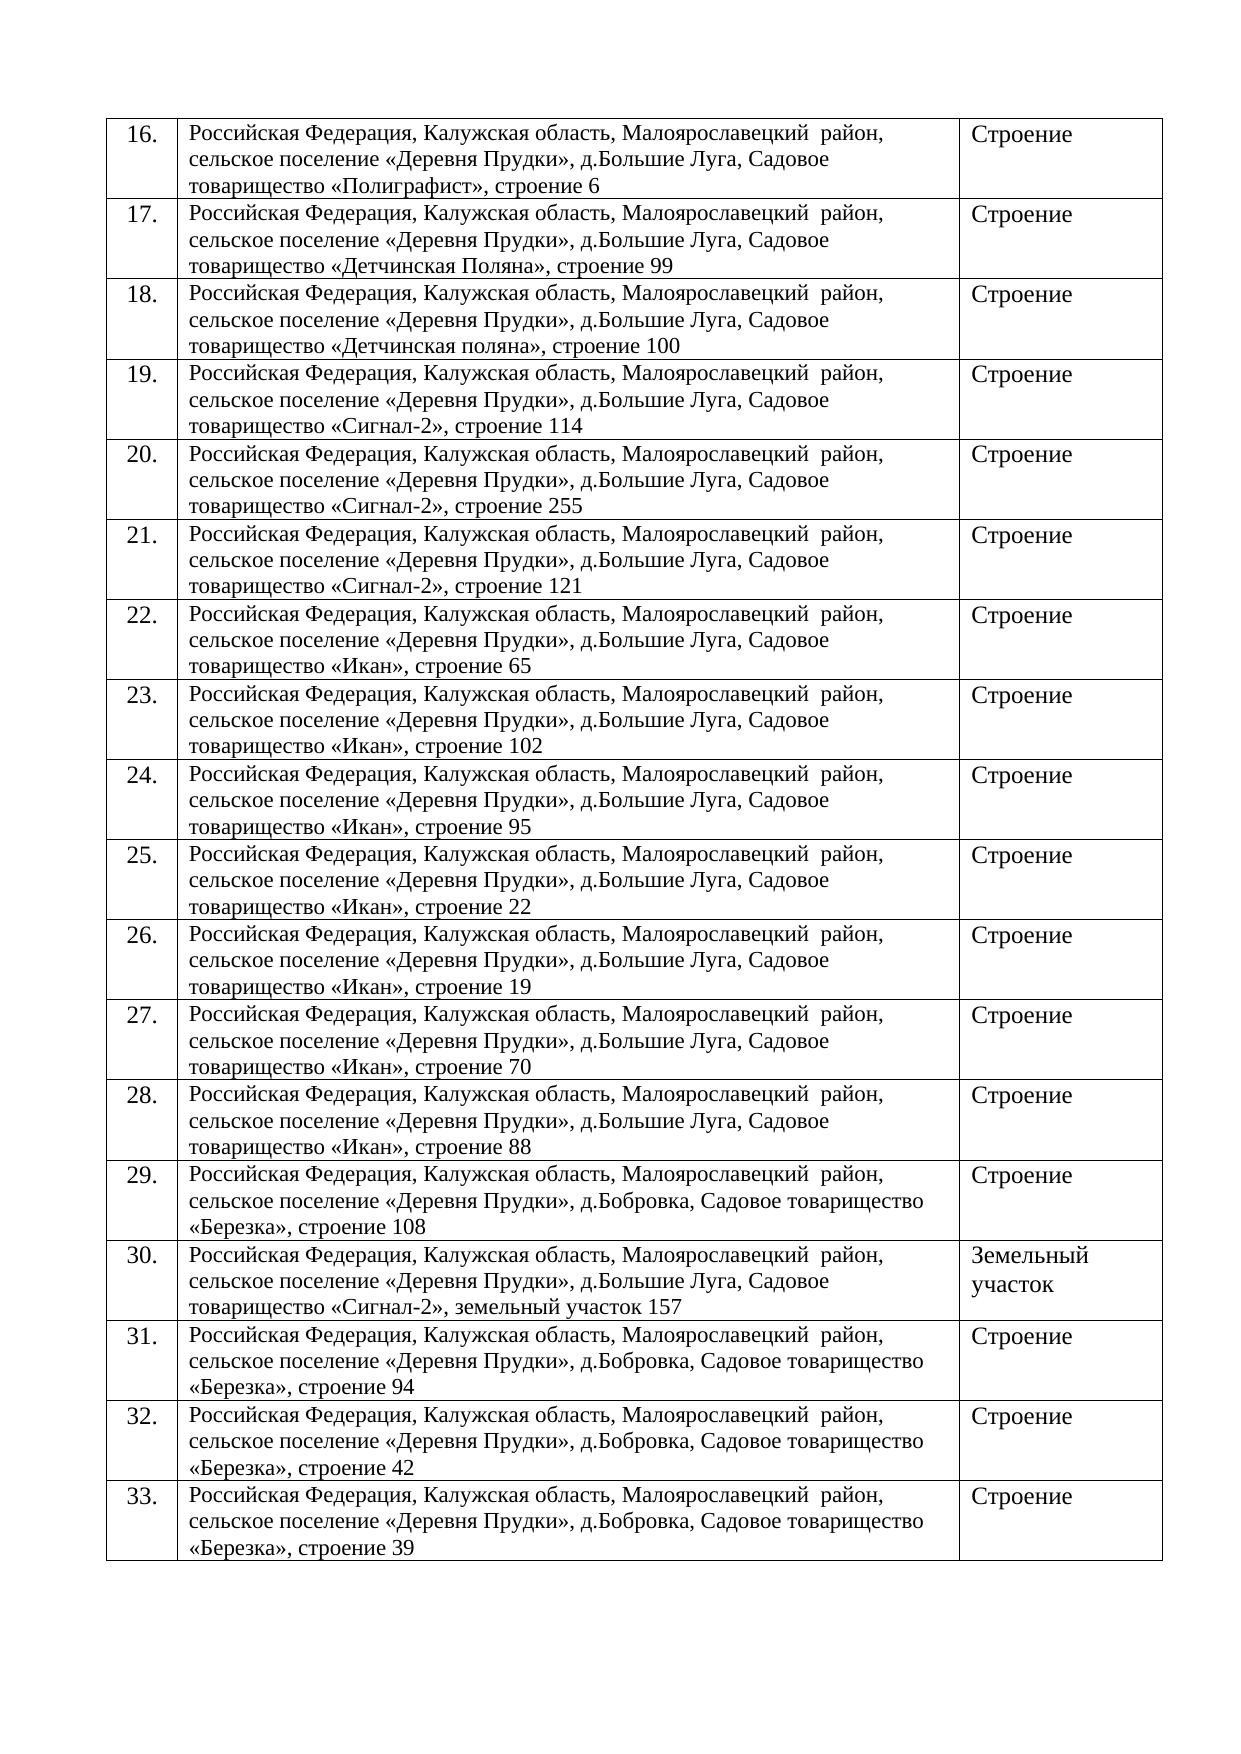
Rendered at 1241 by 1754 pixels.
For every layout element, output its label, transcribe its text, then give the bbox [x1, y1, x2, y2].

table_cell 19. [107, 360, 177, 438]
table_cell 32. [107, 1401, 177, 1480]
table_cell Строение [960, 1401, 1162, 1480]
table_cell Российская Федерация, Калужская область, Малоярославецкий район, сельское поселение «Деревня Прудки», д.Бобровка, Садовое товарищество «Березка», строение 108 [178, 1161, 959, 1239]
table_cell Земельный участок [960, 1241, 1162, 1320]
table_cell Российская Федерация, Калужская область, Малоярославецкий район, сельское поселение «Деревня Прудки», д.Большие Луга, Садовое товарищество «Икан», строение 22 [178, 840, 959, 919]
table_cell 16. [107, 119, 177, 198]
table_cell 24. [107, 760, 177, 839]
table_cell Строение [960, 1481, 1162, 1560]
table_cell 26. [107, 920, 177, 999]
table_cell Строение [960, 920, 1162, 999]
table_cell Российская Федерация, Калужская область, Малоярославецкий район, сельское поселение «Деревня Прудки», д.Большие Луга, Садовое товарищество «Детчинская поляна», строение 100 [178, 279, 959, 358]
table_cell Строение [960, 760, 1162, 839]
table_cell Строение [960, 1321, 1162, 1400]
table_cell 18. [107, 279, 177, 358]
table_cell Российская Федерация, Калужская область, Малоярославецкий район, сельское поселение «Деревня Прудки», д.Большие Луга, Садовое товарищество «Икан», строение 19 [178, 920, 959, 999]
table_cell 17. [107, 199, 177, 278]
table_cell Строение [960, 680, 1162, 759]
table_cell Строение [960, 520, 1162, 599]
table_cell Российская Федерация, Калужская область, Малоярославецкий район, сельское поселение «Деревня Прудки», д.Большие Луга, Садовое товарищество «Сигнал-2», земельный участок 157 [178, 1241, 959, 1320]
table_cell Строение [960, 1161, 1162, 1239]
table_cell 29. [107, 1161, 177, 1239]
table_cell Российская Федерация, Калужская область, Малоярославецкий район, сельское поселение «Деревня Прудки», д.Большие Луга, Садовое товарищество «Икан», строение 88 [178, 1080, 959, 1159]
table_cell 25. [107, 840, 177, 919]
table_cell 23. [107, 680, 177, 759]
table_cell Российская Федерация, Калужская область, Малоярославецкий район, сельское поселение «Деревня Прудки», д.Большие Луга, Садовое товарищество «Икан», строение 95 [178, 760, 959, 839]
table_cell Российская Федерация, Калужская область, Малоярославецкий район, сельское поселение «Деревня Прудки», д.Большие Луга, Садовое товарищество «Сигнал-2», строение 121 [178, 520, 959, 599]
table_cell 31. [107, 1321, 177, 1400]
table_cell Строение [960, 1080, 1162, 1159]
table_cell Строение [960, 1000, 1162, 1079]
table_cell 21. [107, 520, 177, 599]
table_cell Строение [960, 279, 1162, 358]
table_cell Российская Федерация, Калужская область, Малоярославецкий район, сельское поселение «Деревня Прудки», д.Бобровка, Садовое товарищество «Березка», строение 42 [178, 1401, 959, 1480]
table_cell Российская Федерация, Калужская область, Малоярославецкий район, сельское поселение «Деревня Прудки», д.Большие Луга, Садовое товарищество «Сигнал-2», строение 255 [178, 440, 959, 519]
table_cell Российская Федерация, Калужская область, Малоярославецкий район, сельское поселение «Деревня Прудки», д.Большие Луга, Садовое товарищество «Икан», строение 70 [178, 1000, 959, 1079]
table_cell Российская Федерация, Калужская область, Малоярославецкий район, сельское поселение «Деревня Прудки», д.Большие Луга, Садовое товарищество «Сигнал-2», строение 114 [178, 360, 959, 438]
table_cell Строение [960, 199, 1162, 278]
table_cell Строение [960, 119, 1162, 198]
table_cell Строение [960, 600, 1162, 679]
table_cell 20. [107, 440, 177, 519]
table_cell Российская Федерация, Калужская область, Малоярославецкий район, сельское поселение «Деревня Прудки», д.Большие Луга, Садовое товарищество «Икан», строение 102 [178, 680, 959, 759]
table_cell 28. [107, 1080, 177, 1159]
table_cell Строение [960, 840, 1162, 919]
table_cell Российская Федерация, Калужская область, Малоярославецкий район, сельское поселение «Деревня Прудки», д.Бобровка, Садовое товарищество «Березка», строение 94 [178, 1321, 959, 1400]
table_cell 33. [107, 1481, 177, 1560]
table_cell Российская Федерация, Калужская область, Малоярославецкий район, сельское поселение «Деревня Прудки», д.Большие Луга, Садовое товарищество «Полиграфист», строение 6 [178, 119, 959, 198]
table_cell 30. [107, 1241, 177, 1320]
table_cell Строение [960, 360, 1162, 438]
table_cell 27. [107, 1000, 177, 1079]
table_cell 22. [107, 600, 177, 679]
table_cell Строение [960, 440, 1162, 519]
table_cell Российская Федерация, Калужская область, Малоярославецкий район, сельское поселение «Деревня Прудки», д.Бобровка, Садовое товарищество «Березка», строение 39 [178, 1481, 959, 1560]
table_cell Российская Федерация, Калужская область, Малоярославецкий район, сельское поселение «Деревня Прудки», д.Большие Луга, Садовое товарищество «Икан», строение 65 [178, 600, 959, 679]
table_cell Российская Федерация, Калужская область, Малоярославецкий район, сельское поселение «Деревня Прудки», д.Большие Луга, Садовое товарищество «Детчинская Поляна», строение 99 [178, 199, 959, 278]
